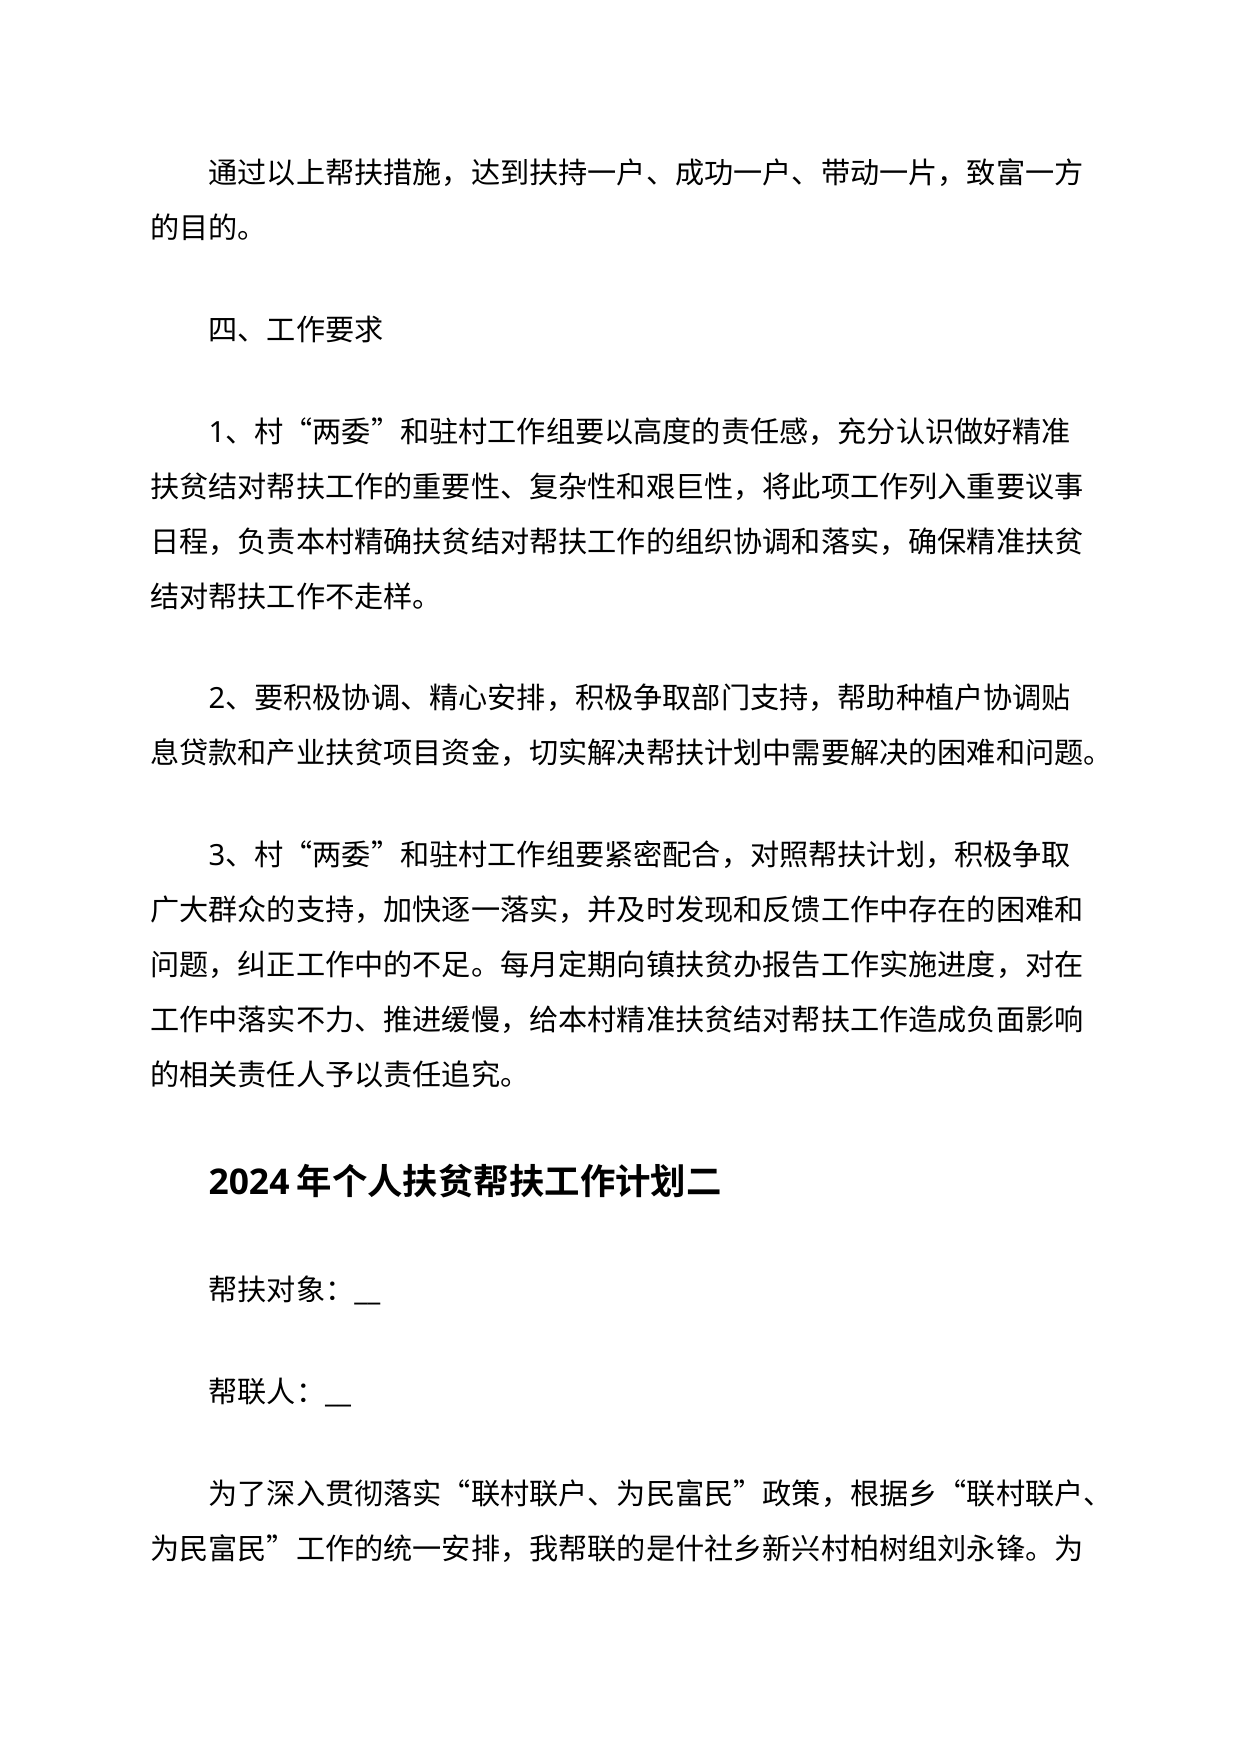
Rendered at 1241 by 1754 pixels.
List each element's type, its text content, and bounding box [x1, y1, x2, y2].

text 四、工作要求 [150, 307, 1090, 349]
text 通过以上帮扶措施，达到扶持一户、成功一户、带动一片，致富一方的目的。 [150, 150, 1090, 247]
text 2024年个人扶贫帮扶工作计划二 [150, 1153, 1090, 1204]
text 3、村“两委”和驻村工作组要紧密配合，对照帮扶计划，积极争取广大群众的支持，加快逐一落实，并及时发现和反馈工作中存在的困难和问题，纠正工作中的不足。每月定期向镇扶贫办报告工作实施进度，对在工作中落实不力、推进缓慢，给本村精准扶贫结对帮扶工作造成负面影响的相关责任人予以责任追究。 [150, 832, 1090, 1094]
text 帮联人：__ [150, 1369, 1090, 1411]
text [150, 1471, 1090, 1568]
text 1、村“两委”和驻村工作组要以高度的责任感，充分认识做好精准扶贫结对帮扶工作的重要性、复杂性和艰巨性，将此项工作列入重要议事日程，负责本村精确扶贫结对帮扶工作的组织协调和落实，确保精准扶贫结对帮扶工作不走样。 [150, 408, 1090, 616]
text 2、要积极协调、精心安排，积极争取部门支持，帮助种植户协调贴息贷款和产业扶贫项目资金，切实解决帮扶计划中需要解决的困难和问题。 [150, 675, 1090, 772]
text 帮扶对象：__ [150, 1267, 1090, 1309]
